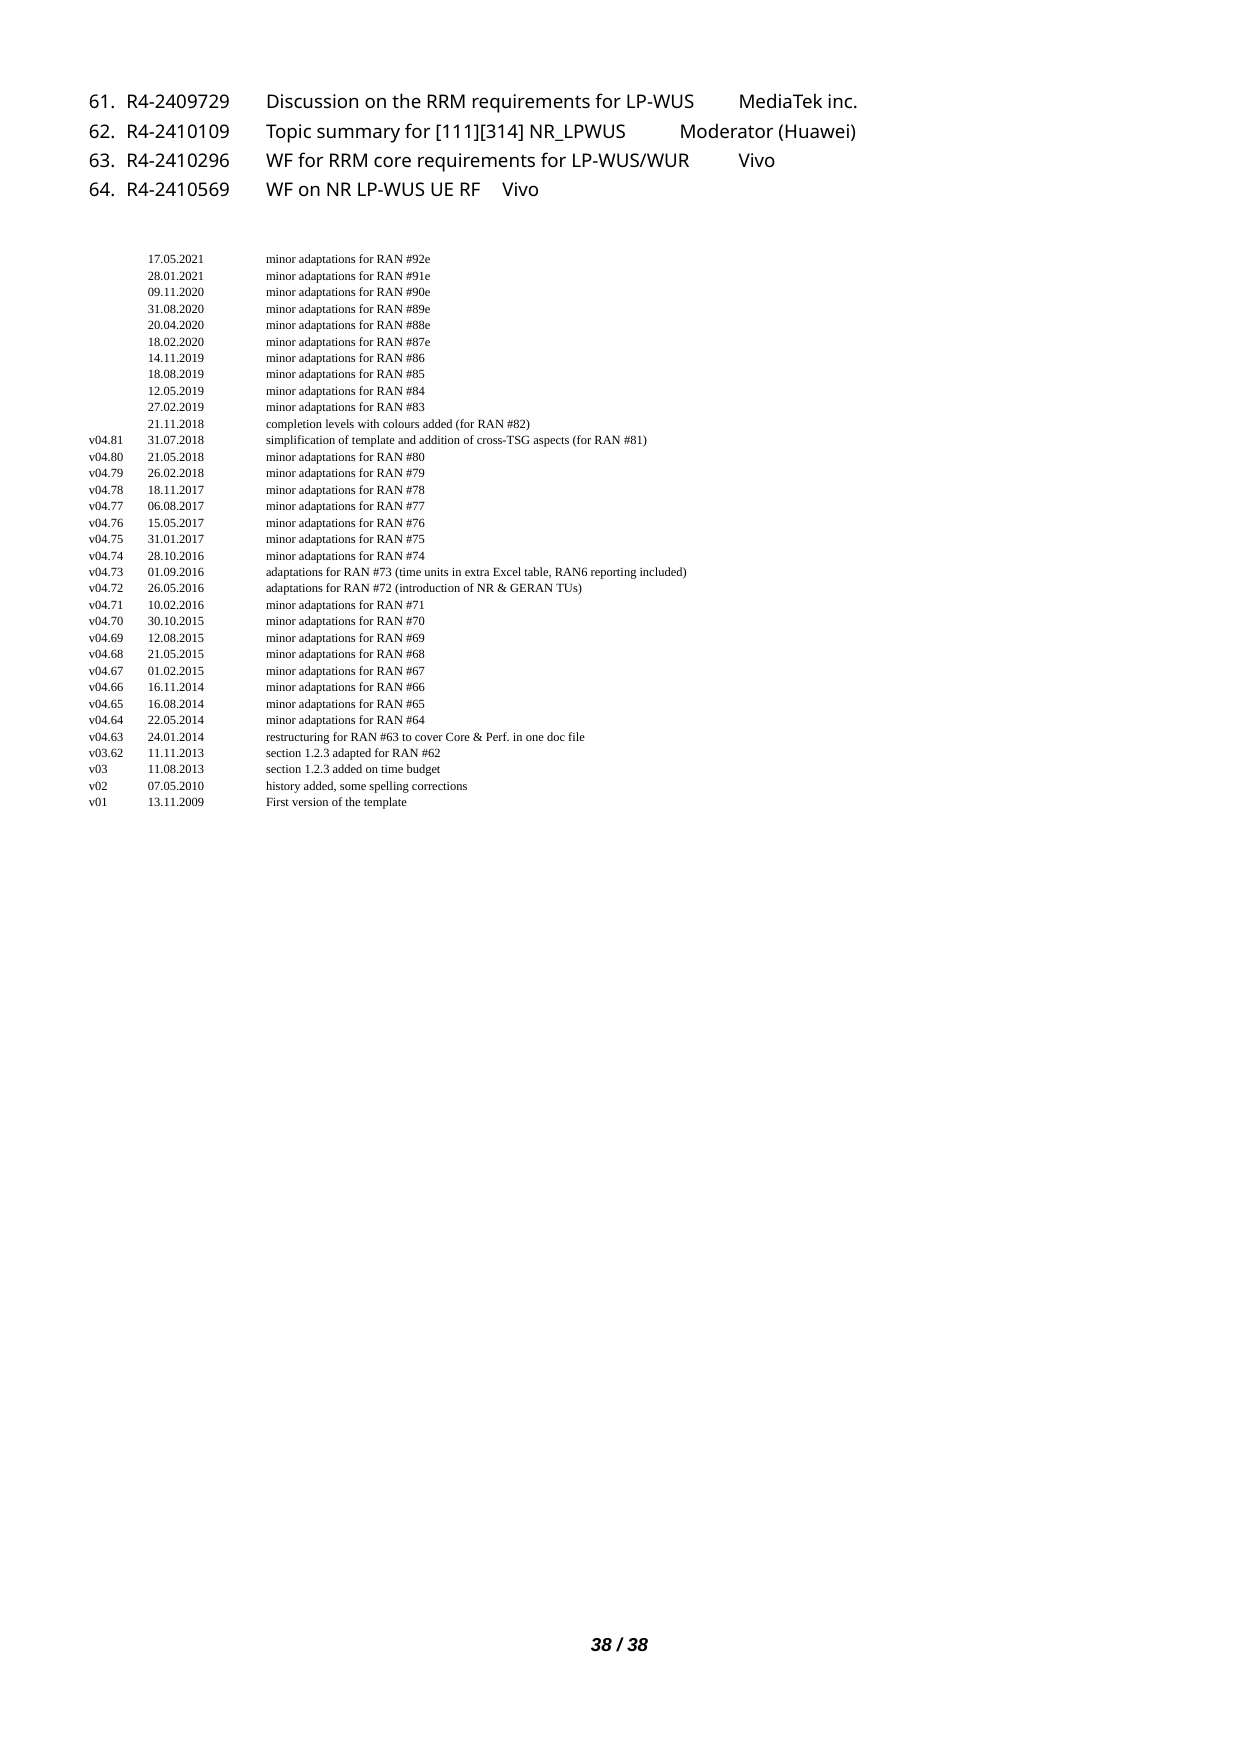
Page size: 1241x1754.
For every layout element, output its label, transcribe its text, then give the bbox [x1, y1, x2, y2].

text 31.08.2020 minor adaptations for RAN #89e [89, 301, 1152, 316]
text 12.05.2019 minor adaptations for RAN #84 [89, 384, 1152, 398]
text 28.01.2021 minor adaptations for RAN #91e [89, 268, 1152, 283]
text 18.08.2019 minor adaptations for RAN #85 [89, 367, 1152, 382]
text v01 13.11.2009 First version of the template [89, 795, 1152, 809]
text v04.77 06.08.2017 minor adaptations for RAN #77 [89, 499, 1152, 513]
text 18.02.2020 minor adaptations for RAN #87e [89, 334, 1152, 349]
text v04.74 28.10.2016 minor adaptations for RAN #74 [89, 548, 1152, 563]
text v04.69 12.08.2015 minor adaptations for RAN #69 [89, 631, 1152, 645]
text 14.11.2019 minor adaptations for RAN #86 [89, 351, 1152, 365]
text 27.02.2019 minor adaptations for RAN #83 [89, 400, 1152, 414]
list R4-2410109 Topic summary for [111][314] NR_LPWUS Moderator (Huawei) [89, 118, 1152, 143]
text v04.68 21.05.2015 minor adaptations for RAN #68 [89, 647, 1152, 661]
text v04.63 24.01.2014 restructuring for RAN #63 to cover Core & Perf. in one doc file [89, 729, 1152, 744]
text 21.11.2018 completion levels with colours added (for RAN #82) [89, 417, 1152, 431]
text v03 11.08.2013 section 1.2.3 added on time budget [89, 762, 1152, 777]
text v04.73 01.09.2016 adaptations for RAN #73 (time units in extra Excel table, RAN6 reporting included) [89, 565, 1152, 579]
text v04.72 26.05.2016 adaptations for RAN #72 (introduction of NR & GERAN TUs) [89, 581, 1152, 596]
text v04.71 10.02.2016 minor adaptations for RAN #71 [89, 598, 1152, 612]
text v04.70 30.10.2015 minor adaptations for RAN #70 [89, 614, 1152, 628]
text 09.11.2020 minor adaptations for RAN #90e [89, 285, 1152, 299]
list R4-2410569 WF on NR LP-WUS UE RF Vivo [89, 176, 1152, 202]
text v04.80 21.05.2018 minor adaptations for RAN #80 [89, 449, 1152, 464]
list R4-2410296 WF for RRM core requirements for LP-WUS/WUR Vivo [89, 147, 1152, 173]
list R4-2409729 Discussion on the RRM requirements for LP-WUS MediaTek inc. [89, 89, 1152, 114]
text v04.65 16.08.2014 minor adaptations for RAN #65 [89, 696, 1152, 711]
text v04.78 18.11.2017 minor adaptations for RAN #78 [89, 482, 1152, 497]
text v04.64 22.05.2014 minor adaptations for RAN #64 [89, 713, 1152, 727]
text v04.76 15.05.2017 minor adaptations for RAN #76 [89, 515, 1152, 530]
text v04.75 31.01.2017 minor adaptations for RAN #75 [89, 532, 1152, 546]
text v04.66 16.11.2014 minor adaptations for RAN #66 [89, 680, 1152, 694]
text v04.79 26.02.2018 minor adaptations for RAN #79 [89, 466, 1152, 480]
text 17.05.2021 minor adaptations for RAN #92e [89, 252, 1152, 266]
text v03.62 11.11.2013 section 1.2.3 adapted for RAN #62 [89, 746, 1152, 760]
text v02 07.05.2010 history added, some spelling corrections [89, 779, 1152, 793]
text v04.81 31.07.2018 simplification of template and addition of cross-TSG aspects (for RAN #81) [89, 433, 1152, 447]
text v04.67 01.02.2015 minor adaptations for RAN #67 [89, 663, 1152, 678]
text 20.04.2020 minor adaptations for RAN #88e [89, 318, 1152, 332]
